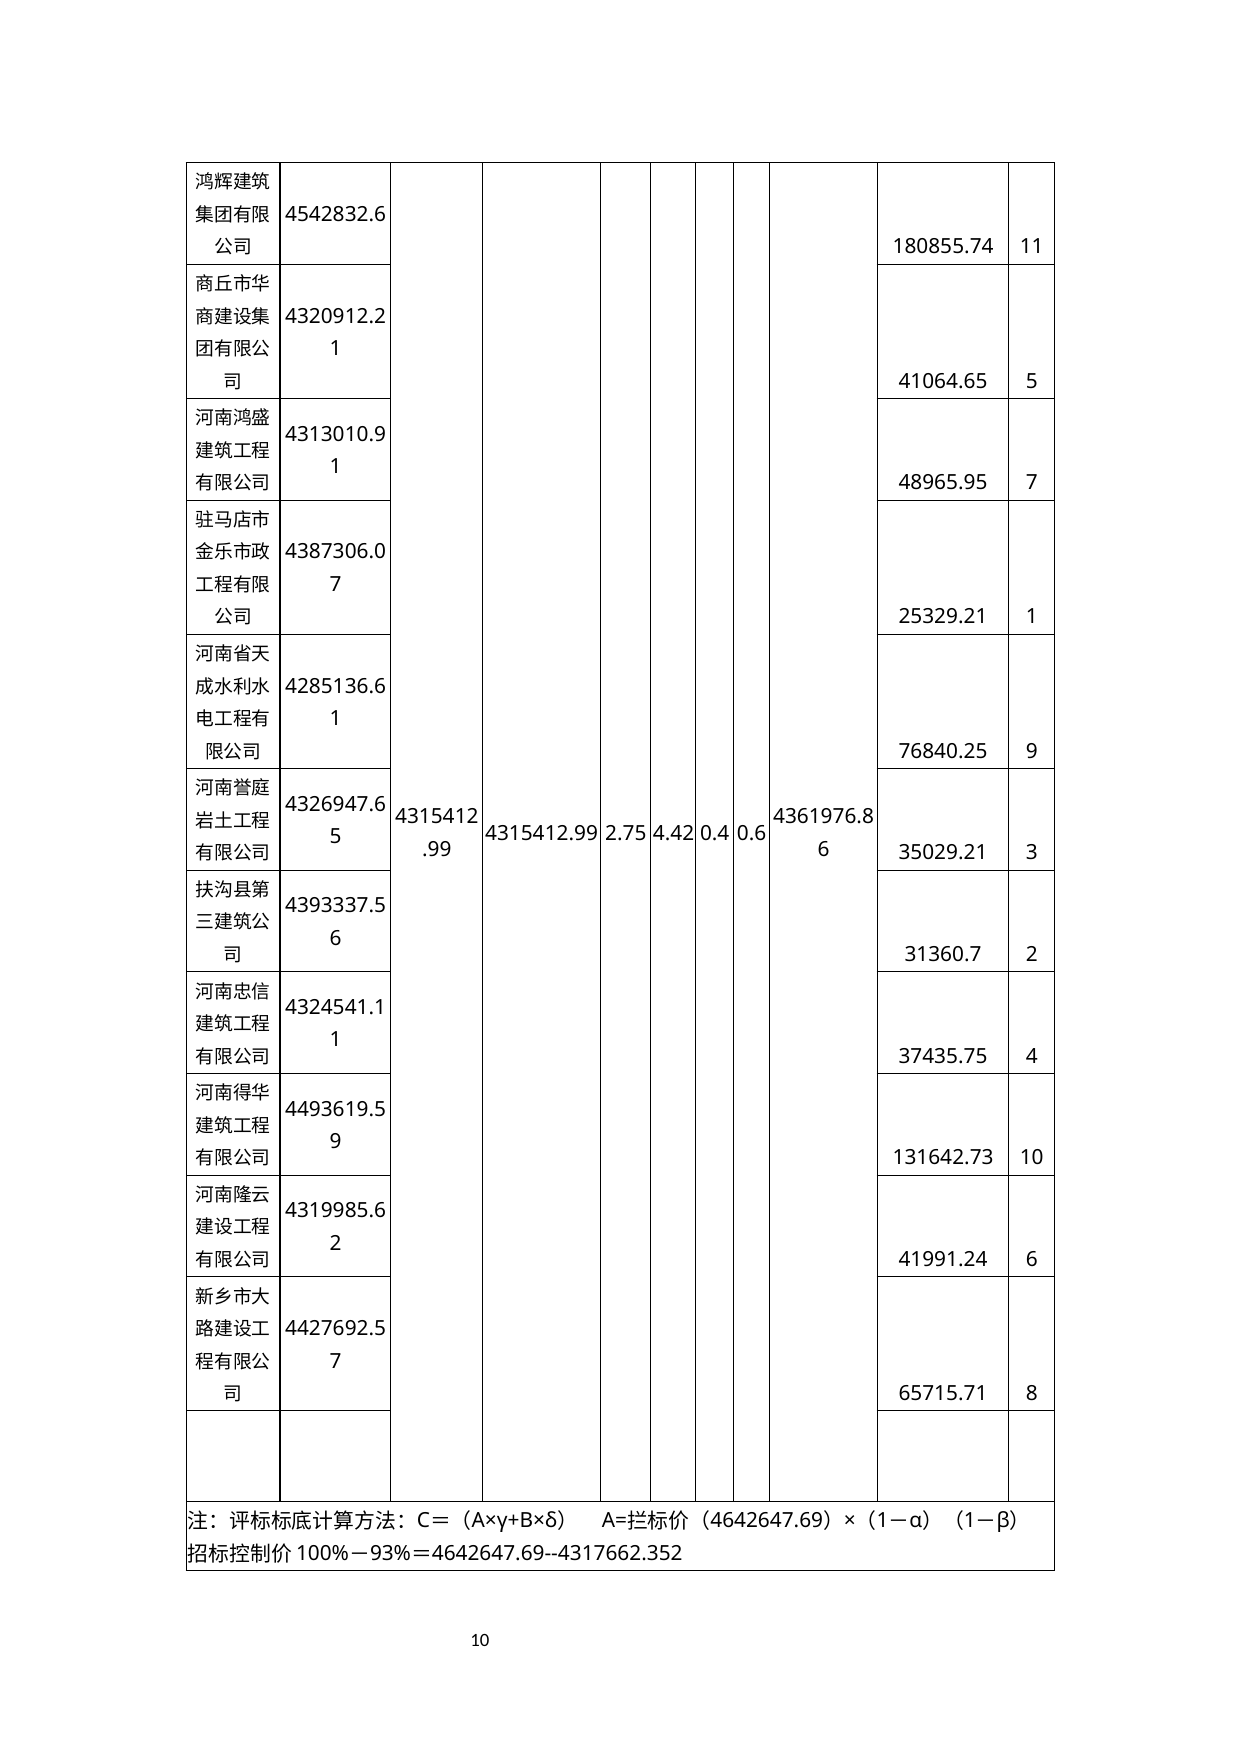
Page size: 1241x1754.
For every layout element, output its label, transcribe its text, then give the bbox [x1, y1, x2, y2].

table_cell 180855.74 [878, 163, 1008, 264]
table_cell [281, 1411, 390, 1501]
table_cell 2 [1009, 871, 1054, 971]
table_cell 4361976.86 [770, 163, 877, 1501]
table_cell 41064.65 [878, 265, 1008, 398]
table_cell 4313010.91 [281, 399, 390, 499]
table_cell 0.6 [734, 163, 769, 1501]
table_cell 4542832.6 [281, 163, 390, 264]
table_cell 4393337.56 [281, 871, 390, 971]
table_cell 8 [1009, 1277, 1054, 1410]
table_cell 25329.21 [878, 501, 1008, 634]
table_cell 扶沟县第三建筑公司 [187, 871, 279, 971]
table_cell 11 [1009, 163, 1054, 264]
table_cell [187, 1411, 279, 1501]
table_cell 76840.25 [878, 635, 1008, 768]
table_cell 4387306.07 [281, 501, 390, 634]
table_cell 河南忠信建筑工程有限公司 [187, 972, 279, 1073]
table_cell 7 [1009, 399, 1054, 499]
table_cell 2.75 [601, 163, 650, 1501]
table_cell 注：评标标底计算方法：C＝（A×γ+B×δ） A=拦标价（4642647.69）×（1－α）（1－β） 招标控制价100%－93%＝4642647.69--4317662.352 [187, 1502, 1054, 1570]
table_cell [1009, 1411, 1054, 1501]
table_cell 鸿辉建筑集团有限公司 [187, 163, 279, 264]
table_cell 6 [1009, 1176, 1054, 1276]
table_cell 河南隆云建设工程有限公司 [187, 1176, 279, 1276]
table_cell 41991.24 [878, 1176, 1008, 1276]
table_cell 河南誉庭岩土工程有限公司 [187, 769, 279, 869]
table_cell 河南得华建筑工程有限公司 [187, 1074, 279, 1174]
table_cell 35029.21 [878, 769, 1008, 869]
table_cell 131642.73 [878, 1074, 1008, 1174]
table_cell [878, 1411, 1008, 1501]
table_cell 河南鸿盛建筑工程有限公司 [187, 399, 279, 499]
table_cell 4319985.62 [281, 1176, 390, 1276]
table_cell 9 [1009, 635, 1054, 768]
table_cell 4285136.61 [281, 635, 390, 768]
table_cell 4320912.21 [281, 265, 390, 398]
table_cell 4493619.59 [281, 1074, 390, 1174]
table_cell 3 [1009, 769, 1054, 869]
table_cell 4315412.99 [483, 163, 600, 1501]
table_cell 0.4 [696, 163, 733, 1501]
table_cell 4315412.99 [391, 163, 482, 1501]
table_cell 4.42 [651, 163, 695, 1501]
table_cell 4427692.57 [281, 1277, 390, 1410]
table_cell 4324541.11 [281, 972, 390, 1073]
table_cell 31360.7 [878, 871, 1008, 971]
table_cell 5 [1009, 265, 1054, 398]
table_cell 37435.75 [878, 972, 1008, 1073]
table_cell 新乡市大路建设工程有限公司 [187, 1277, 279, 1410]
table_cell 4326947.65 [281, 769, 390, 869]
table_cell 驻马店市金乐市政工程有限公司 [187, 501, 279, 634]
table_cell 河南省天成水利水电工程有限公司 [187, 635, 279, 768]
table_cell 10 [1009, 1074, 1054, 1174]
table_cell 1 [1009, 501, 1054, 634]
table_cell 48965.95 [878, 399, 1008, 499]
table_cell 65715.71 [878, 1277, 1008, 1410]
table_cell 商丘市华商建设集团有限公司 [187, 265, 279, 398]
table_cell 4 [1009, 972, 1054, 1073]
